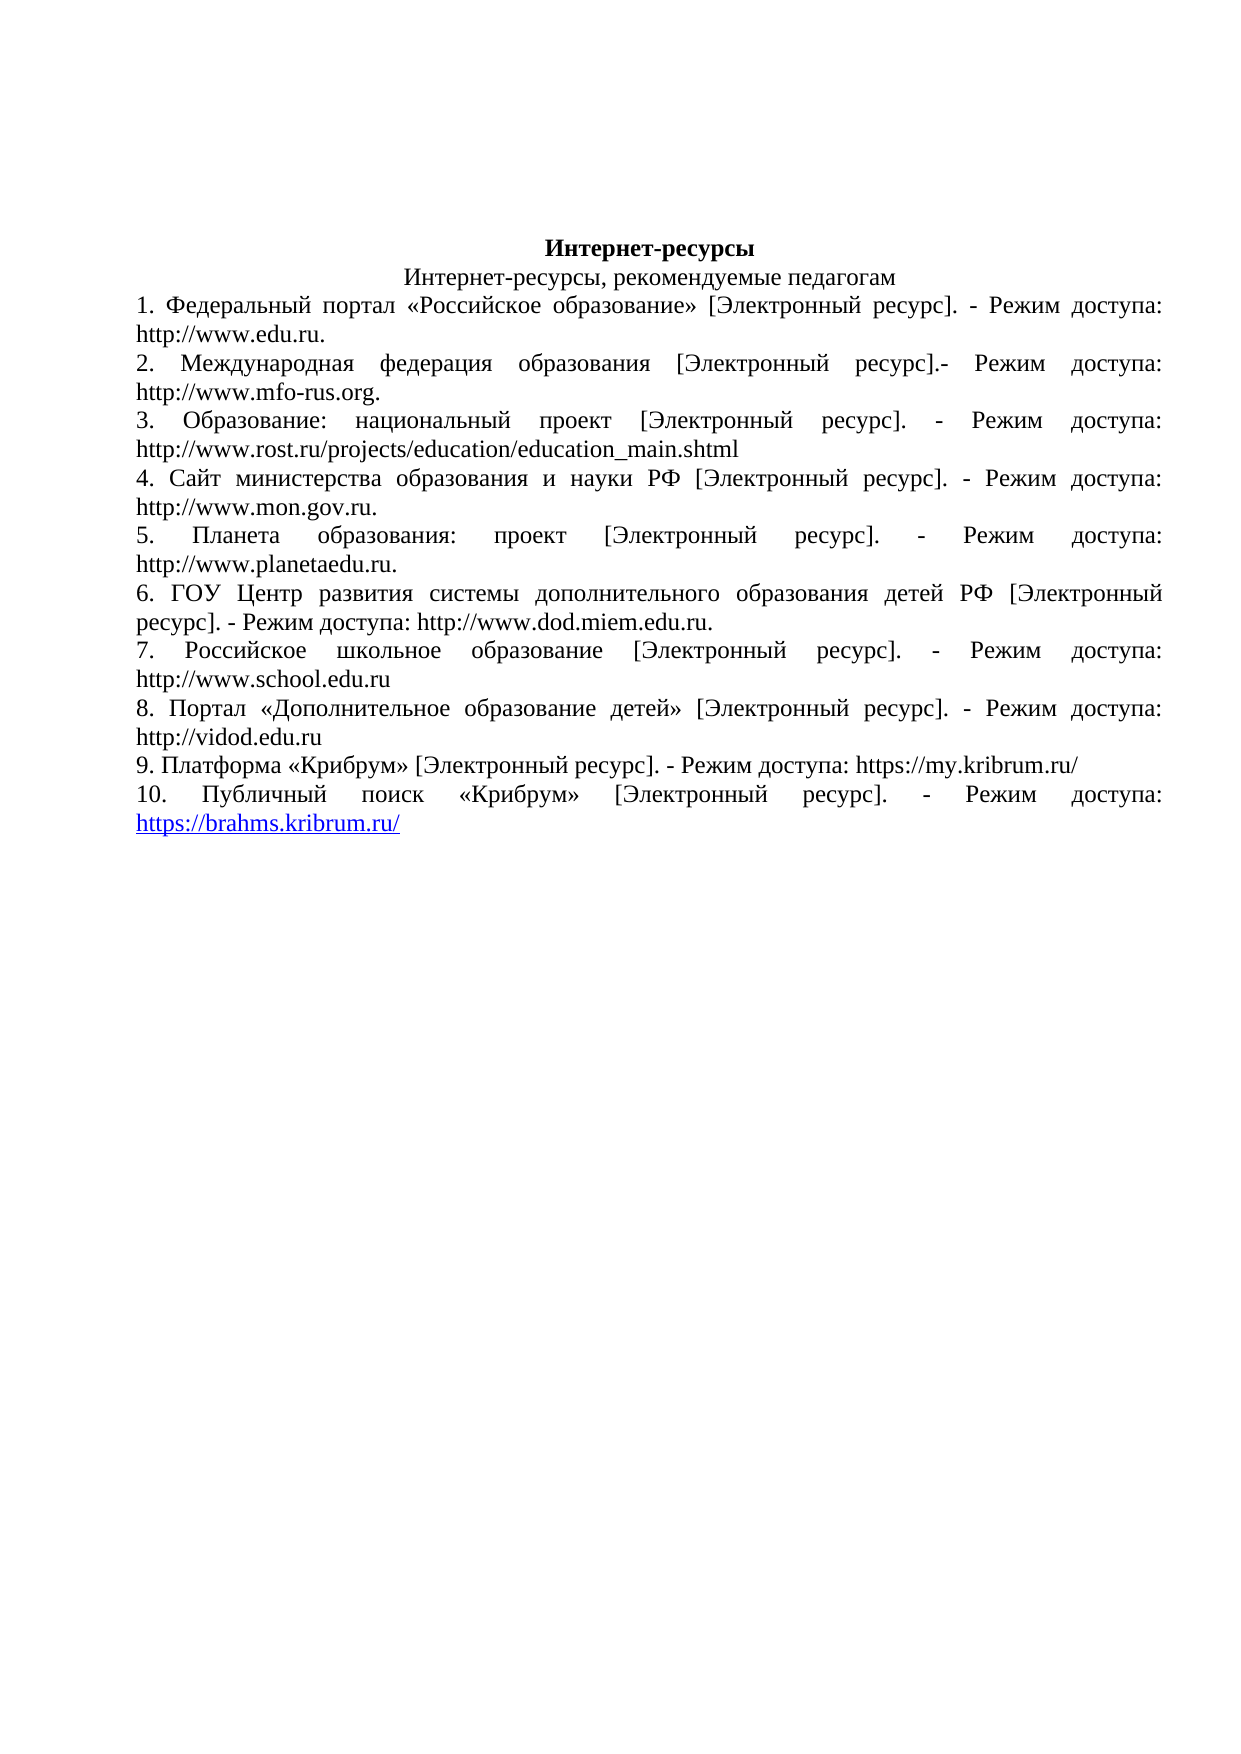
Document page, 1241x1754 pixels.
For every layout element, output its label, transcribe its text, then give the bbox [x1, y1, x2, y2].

text 4. Сайт министерства образования и науки РФ [Электронный ресурс]. - Режим доступа: http://www.mon.gov.ru. [136, 463, 1163, 521]
text 10. Публичный поиск «Крибрум» [Электронный ресурс]. - Режим доступа: https://brahms.kribrum.ru/ [136, 779, 1163, 837]
text Интернет-ресурсы, рекомендуемые педагогам [136, 262, 1163, 291]
text 6. ГОУ Центр развития системы дополнительного образования детей РФ [Электронный ресурс]. - Режим доступа: http://www.dod.miem.edu.ru. [136, 578, 1163, 636]
text Интернет-ресурсы [136, 233, 1163, 262]
text 2. Международная федерация образования [Электронный ресурс].- Режим доступа: http://www.mfo-rus.org. [136, 348, 1163, 406]
text 8. Портал «Дополнительное образование детей» [Электронный ресурс]. - Режим доступа: http://vidod.edu.ru [136, 693, 1163, 751]
text 5. Планета образования: проект [Электронный ресурс]. - Режим доступа: http://www.planetaedu.ru. [136, 521, 1163, 578]
text 3. Образование: национальный проект [Электронный ресурс]. - Режим доступа: http://www.rost.ru/projects/education/education_main.shtml [136, 406, 1163, 463]
text 7. Российское школьное образование [Электронный ресурс]. - Режим доступа: http://www.school.edu.ru [136, 636, 1163, 693]
text 9. Платформа «Крибрум» [Электронный ресурс]. - Режим доступа: https://my.kribrum.ru/ [136, 751, 1163, 779]
text 1. Федеральный портал «Российское образование» [Электронный ресурс]. - Режим доступа: http://www.edu.ru. [136, 291, 1163, 348]
